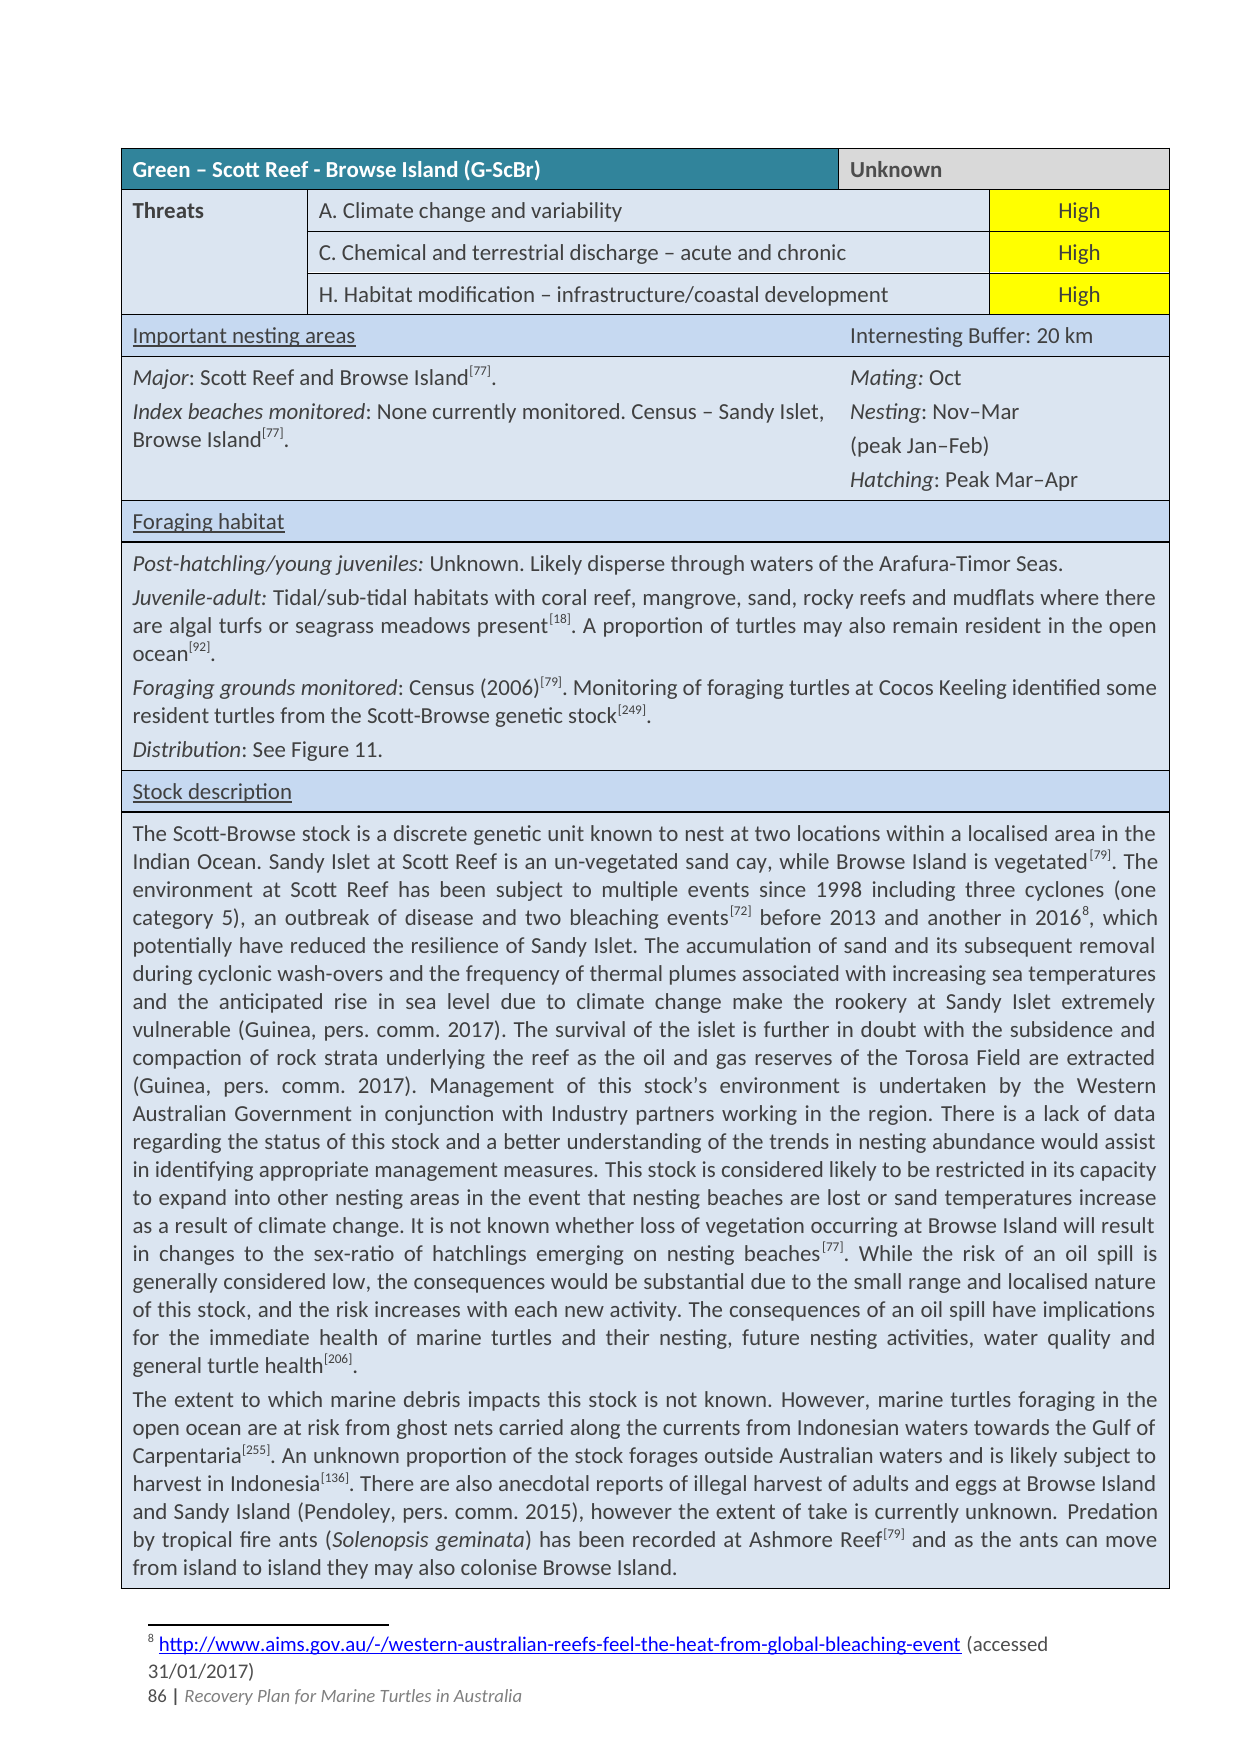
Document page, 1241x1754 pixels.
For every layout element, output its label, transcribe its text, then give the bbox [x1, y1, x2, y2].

table_header Unknown [839, 149, 1169, 189]
table_cell High [990, 232, 1169, 272]
table_cell The Scott-Browse stock is a discrete genetic unit known to nest at two locations within a localised area in the Indian Ocean. Sandy Islet at Scott Reef is an un-vegetated sand cay, while Browse Island is vegetated[79]. The environment at Scott Reef has been subject to multiple events since 1998 including three cyclones (one category 5), an outbreak of disease and two bleaching events[72] before 2013 and another in 2016, which potentially have reduced the resilience of Sandy Islet. The accumulation of sand and its subsequent removal during cyclonic wash-overs and the frequency of thermal plumes associated with increasing sea temperatures and the anticipated rise in sea level due to climate change make the rookery at Sandy Islet extremely vulnerable (Guinea, pers. comm. 2017). The survival of the islet is further in doubt with the subsidence and compaction of rock strata underlying the reef as the oil and gas reserves of the Torosa Field are extracted (Guinea, pers. comm. 2017). Management of this stock’s environment is undertaken by the Western Australian Government in conjunction with Industry partners working in the region. There is a lack of data regarding the status of this stock and a better understanding of the trends in nesting abundance would assist in identifying appropriate management measures. This stock is considered likely to be restricted in its capacity to expand into other nesting areas in the event that nesting beaches are lost or sand temperatures increase as a result of climate change. It is not known whether loss of vegetation occurring at Browse Island will result in changes to the sex-ratio of hatchlings emerging on nesting beaches[77]. While the risk of an oil spill is generally considered low, the consequences would be substantial due to the small range and localised nature of this stock, and the risk increases with each new activity. The consequences of an oil spill have implications for the immediate health of marine turtles and their nesting, future nesting activities, water quality and general turtle health[206]. The extent to which marine debris impacts this stock is not known. However, marine turtles foraging in the open ocean are at risk from ghost nets carried along the currents from Indonesian waters towards the Gulf of Carpentaria[255]. An unknown proportion of the stock forages outside Australian waters and is likely subject to harvest in Indonesia[136]. There are also anecdotal reports of illegal harvest of adults and eggs at Browse Island and Sandy Island (Pendoley, pers. comm. 2015), however the extent of take is currently unknown. Predation by tropical fire ants (Solenopsis geminata) has been recorded at Ashmore Reef[79] and as the ants can move from island to island they may also colonise Browse Island. [122, 813, 1169, 1588]
table_cell Threats [122, 190, 307, 314]
table_cell Important nesting areas [122, 315, 839, 356]
table_cell Internesting Buffer: 20 km [839, 315, 1169, 356]
table_cell Foraging habitat [122, 501, 1169, 541]
table_cell C. Chemical and terrestrial discharge – acute and chronic [308, 232, 989, 272]
table_cell Mating: Oct Nesting: Nov–Mar (peak Jan–Feb) Hatching: Peak Mar–Apr [839, 357, 1169, 500]
table_cell Stock description [122, 771, 1169, 811]
table_cell High [990, 190, 1169, 231]
table_cell H. Habitat modification – infrastructure/coastal development [308, 274, 989, 314]
table_cell Post-hatchling/young juveniles: Unknown. Likely disperse through waters of the Arafura-Timor Seas. Juvenile-adult: Tidal/sub-tidal habitats with coral reef, mangrove, sand, rocky reefs and mudflats where there are algal turfs or seagrass meadows present[18]. A proportion of turtles may also remain resident in the open ocean[92]. Foraging grounds monitored: Census (2006)[79]. Monitoring of foraging turtles at Cocos Keeling identified some resident turtles from the Scott-Browse genetic stock[249]. Distribution: See Figure 11. [122, 543, 1169, 770]
table_header Green – Scott Reef - Browse Island (G-ScBr) [122, 149, 838, 189]
table_cell High [990, 274, 1169, 314]
table_cell A. Climate change and variability [308, 190, 989, 231]
table_cell Major: Scott Reef and Browse Island[77]. Index beaches monitored: None currently monitored. Census – Sandy Islet, Browse Island[77]. [122, 357, 839, 500]
